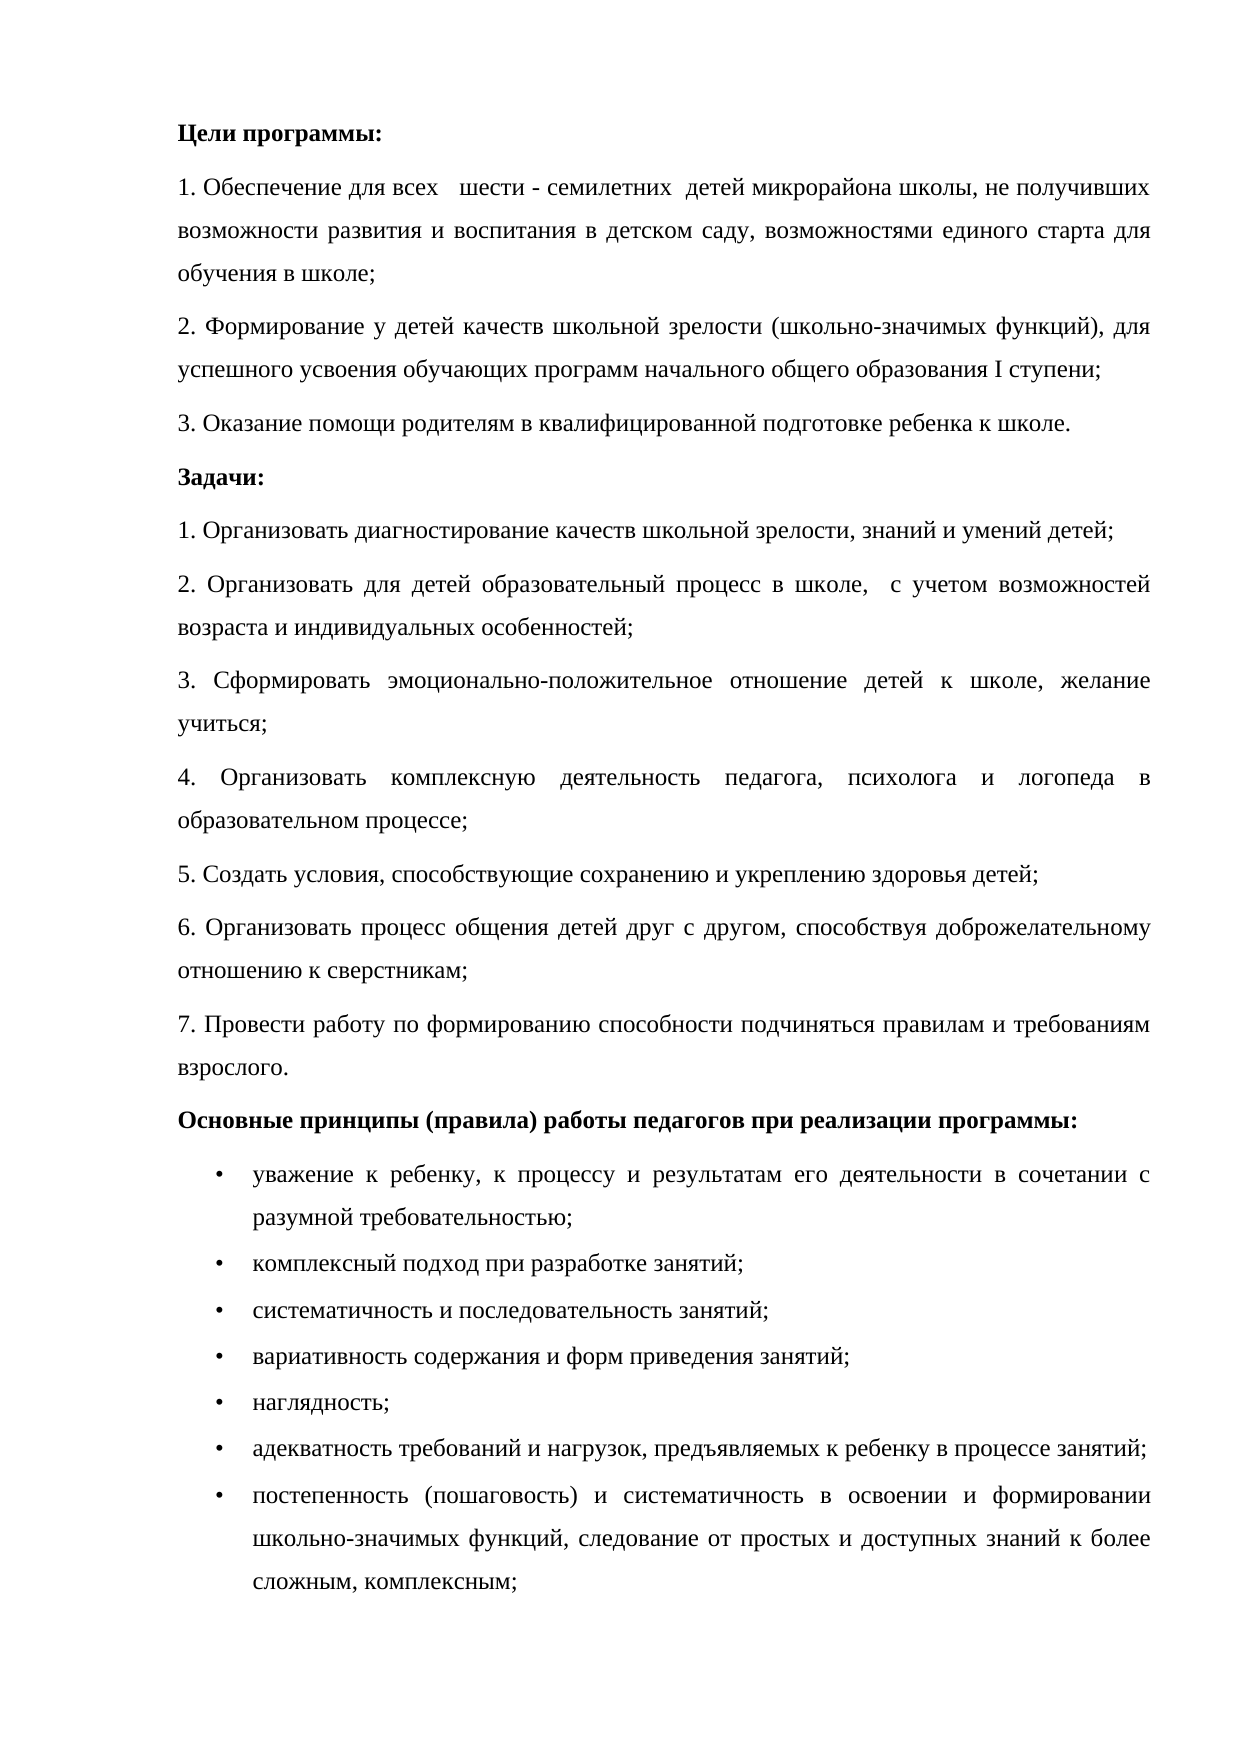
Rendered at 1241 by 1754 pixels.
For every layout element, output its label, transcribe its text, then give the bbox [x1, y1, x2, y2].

text Задачи: [177, 462, 1152, 490]
text 2. Организовать для детей образовательный процесс в школе, с учетом возможностей возраста и индивидуальных особенностей; [177, 569, 1152, 641]
text 4. Организовать комплексную деятельность педагога, психолога и логопеда в образовательном процессе; [177, 762, 1152, 834]
text Основные принципы (правила) работы педагогов при реализации программы: [177, 1106, 1152, 1134]
text 3. Сформировать эмоционально-положительное отношение детей к школе, желание учиться; [177, 665, 1152, 737]
list постепенность (пошаговость) и систематичность в освоении и формировании школьно-значимых функций, следование от простых и доступных знаний к более сложным, комплексным; [215, 1480, 1152, 1595]
text Цели программы: [177, 118, 1152, 147]
text 1. Обеспечение для всех шести - семилетних детей микрорайона школы, не получивших возможности развития и воспитания в детском саду, возможностями единого старта для обучения в школе; [177, 172, 1152, 287]
list вариативность содержания и форм приведения занятий; [215, 1341, 1152, 1370]
list уважение к ребенку, к процессу и результатам его деятельности в сочетании с разумной требовательностью; [215, 1159, 1152, 1231]
text 5. Создать условия, способствующие сохранению и укреплению здоровья детей; [177, 859, 1152, 887]
list комплексный подход при разработке занятий; [215, 1248, 1152, 1277]
text 1. Организовать диагностирование качеств школьной зрелости, знаний и умений детей; [177, 515, 1152, 544]
text 3. Оказание помощи родителям в квалифицированной подготовке ребенка к школе. [177, 408, 1152, 437]
list систематичность и последовательность занятий; [215, 1295, 1152, 1323]
text 7. Провести работу по формированию способности подчиняться правилам и требованиям взрослого. [177, 1009, 1152, 1081]
list адекватность требований и нагрузок, предъявляемых к ребенку в процессе занятий; [215, 1433, 1152, 1462]
text 6. Организовать процесс общения детей друг с другом, способствуя доброжелательному отношению к сверстникам; [177, 912, 1152, 984]
list наглядность; [215, 1387, 1152, 1416]
text 2. Формирование у детей качеств школьной зрелости (школьно-значимых функций), для успешного усвоения обучающих программ начального общего образования I ступени; [177, 311, 1152, 383]
